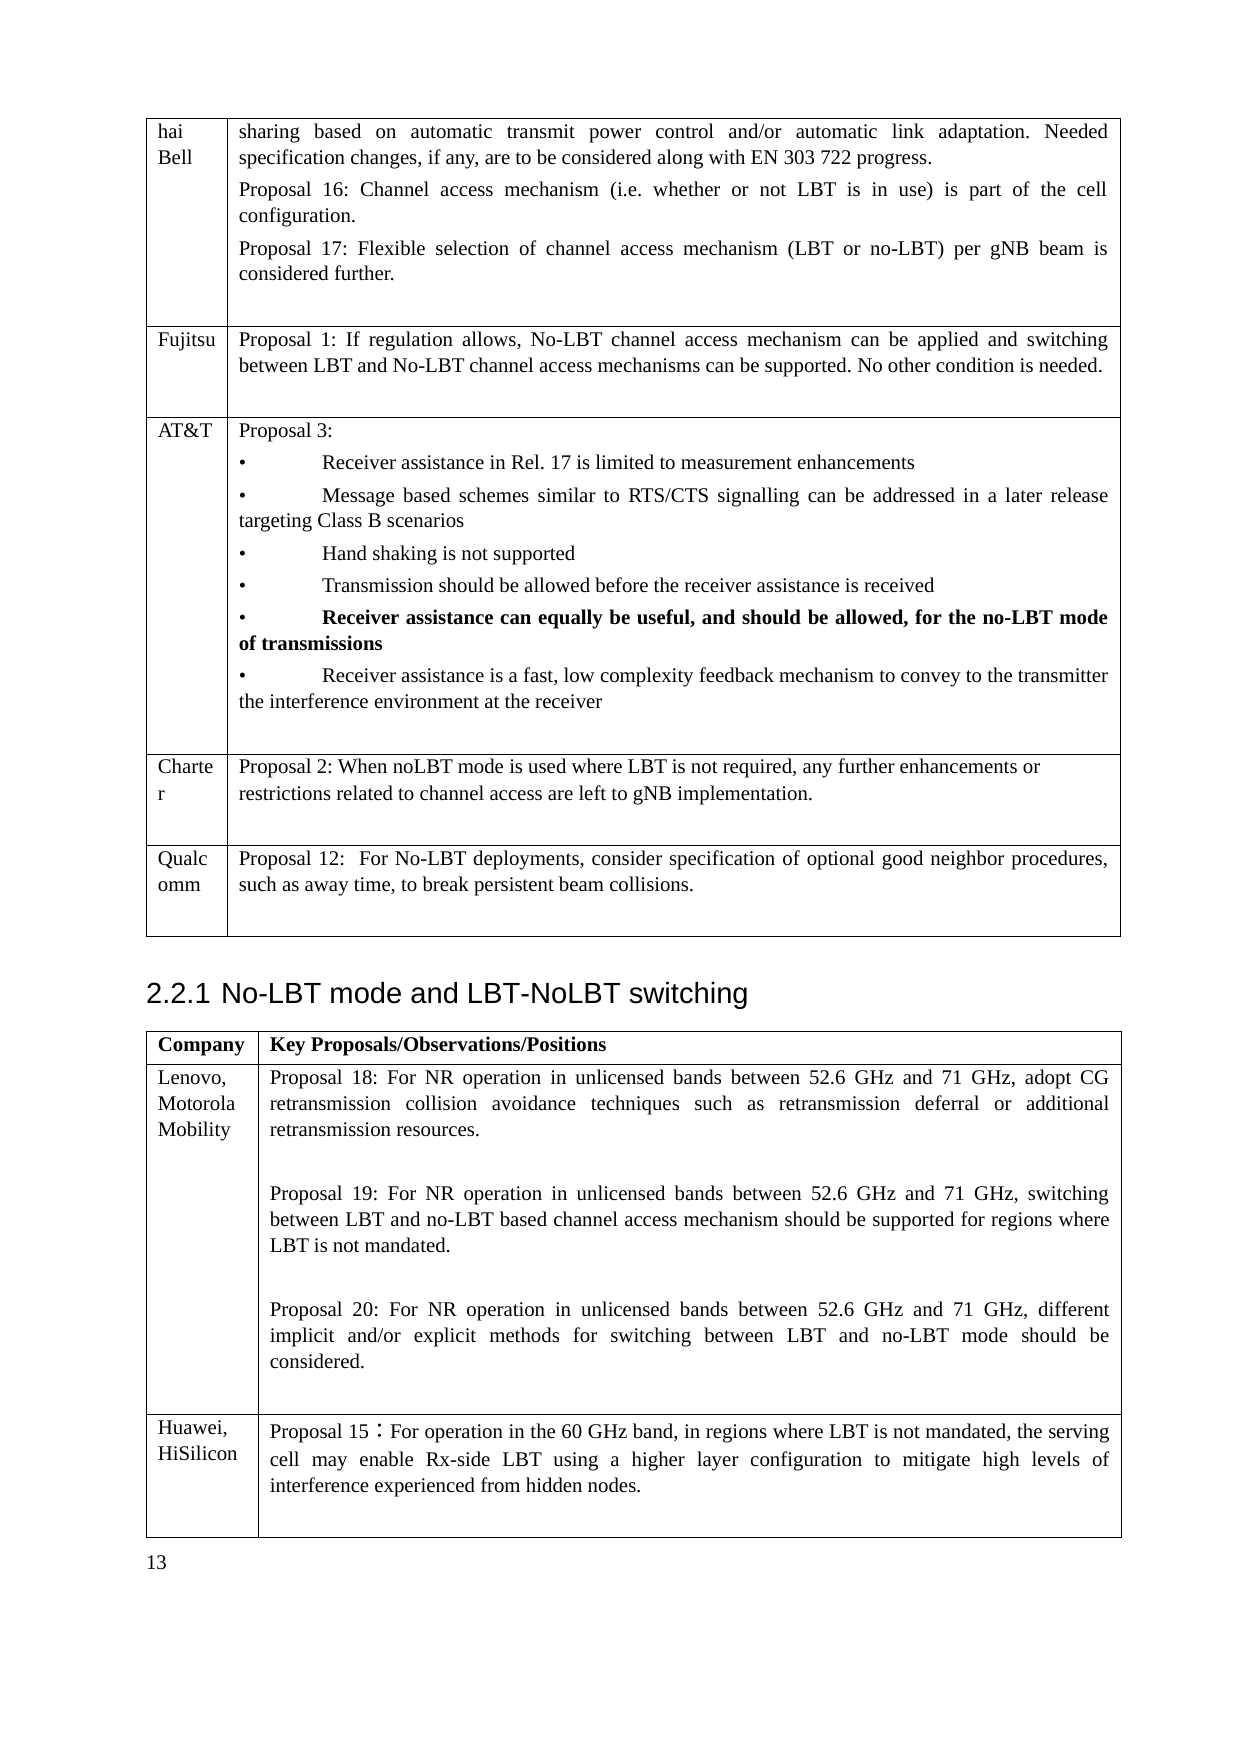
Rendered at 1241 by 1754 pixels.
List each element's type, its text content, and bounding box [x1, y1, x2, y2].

table_cell Fujitsu [147, 327, 227, 417]
table_cell Proposal 12: For No-LBT deployments, consider specification of optional good neighbor procedures, such as away time, to break persistent beam collisions. [228, 846, 1120, 936]
table_cell Proposal 18: For NR operation in unlicensed bands between 52.6 GHz and 71 GHz, adopt CG retransmission collision avoidance techniques such as retransmission deferral or additional retransmission resources. Proposal 19: For NR operation in unlicensed bands between 52.6 GHz and 71 GHz, switching between LBT and no-LBT based channel access mechanism should be supported for regions where LBT is not mandated. Proposal 20: For NR operation in unlicensed bands between 52.6 GHz and 71 GHz, different implicit and/or explicit methods for switching between LBT and no-LBT mode should be considered. [259, 1065, 1121, 1413]
subtitle No-LBT mode and LBT-NoLBT switching [146, 976, 1122, 1009]
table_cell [228, 119, 1120, 326]
table_cell Proposal 1: If regulation allows, No-LBT channel access mechanism can be applied and switching between LBT and No-LBT channel access mechanisms can be supported. No other condition is needed. [228, 327, 1120, 417]
table_cell Proposal 15：For operation in the 60 GHz band, in regions where LBT is not mandated, the serving cell may enable Rx-side LBT using a higher layer configuration to mitigate high levels of interference experienced from hidden nodes. [259, 1415, 1121, 1537]
table_header Key Proposals/Observations/Positions [259, 1032, 1121, 1064]
table_cell Proposal 3: • Receiver assistance in Rel. 17 is limited to measurement enhancements • Message based schemes similar to RTS/CTS signalling can be addressed in a later release targeting Class B scenarios • Hand shaking is not supported • Transmission should be allowed before the receiver assistance is received • Receiver assistance can equally be useful, and should be allowed, for the no-LBT mode of transmissions • Receiver assistance is a fast, low complexity feedback mechanism to convey to the transmitter the interference environment at the receiver [228, 418, 1120, 753]
table_cell Qualcomm [147, 846, 227, 936]
table_cell AT&T [147, 418, 227, 753]
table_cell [147, 119, 227, 326]
table_cell Lenovo, Motorola Mobility [147, 1065, 258, 1413]
table_cell Proposal 2: When noLBT mode is used where LBT is not required, any further enhancements or restrictions related to channel access are left to gNB implementation. [228, 755, 1120, 845]
table_cell Huawei, HiSilicon [147, 1415, 258, 1537]
table_header Company [147, 1032, 258, 1064]
table_cell Charter [147, 755, 227, 845]
